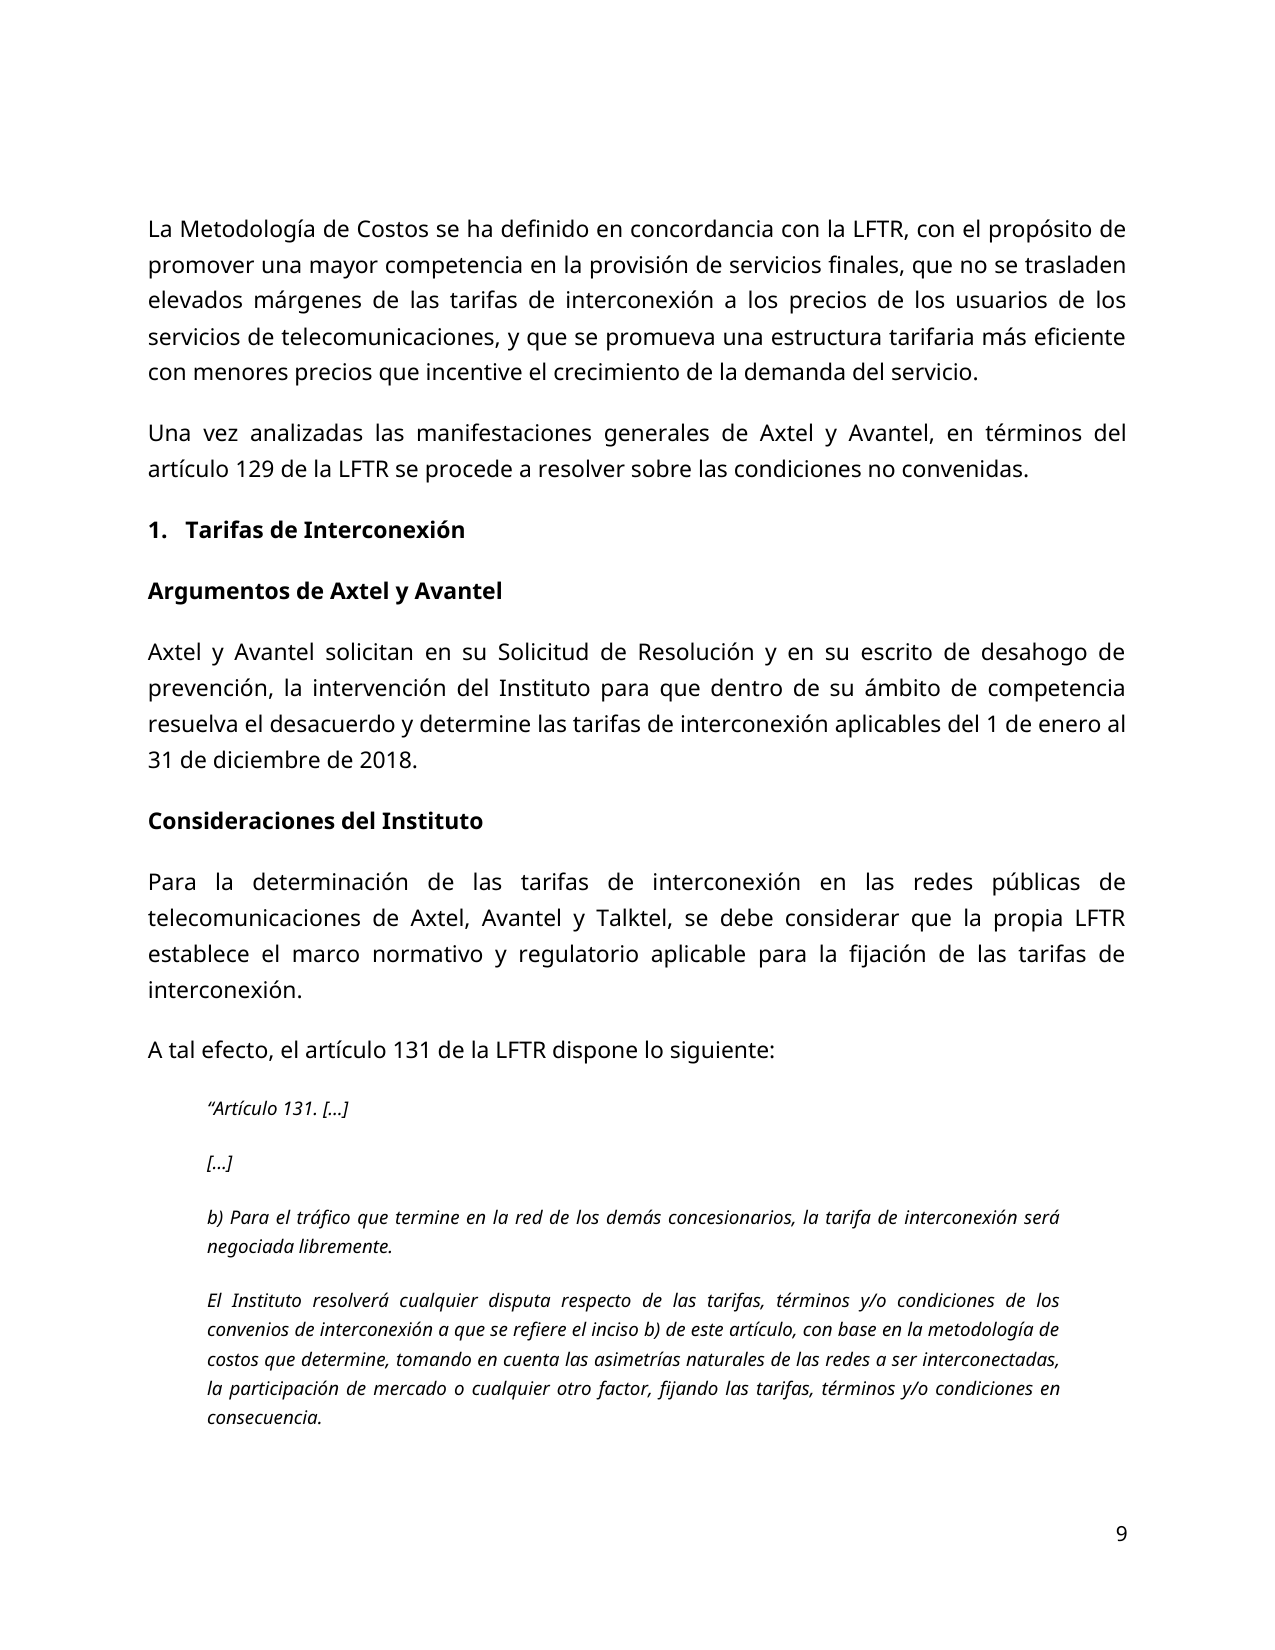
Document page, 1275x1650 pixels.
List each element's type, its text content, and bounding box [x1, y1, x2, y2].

text b) Para el tráfico que termine en la red de los demás concesionarios, la tarifa de interconexión será negociada libremente. [207, 1204, 1063, 1259]
text La Metodología de Costos se ha definido en concordancia con la LFTR, con el propósito de promover una mayor competencia en la provisión de servicios finales, que no se trasladen elevados márgenes de las tarifas de interconexión a los precios de los usuarios de los servicios de telecomunicaciones, y que se promueva una estructura tarifaria más eficiente con menores precios que incentive el crecimiento de la demanda del servicio. [148, 213, 1127, 388]
text Una vez analizadas las manifestaciones generales de Axtel y Avantel, en términos del artículo 129 de la LFTR se procede a resolver sobre las condiciones no convenidas. [148, 417, 1127, 484]
text A tal efecto, el artículo 131 de la LFTR dispone lo siguiente: [148, 1034, 1127, 1066]
text Consideraciones del Instituto [148, 805, 1122, 836]
text […] [207, 1150, 1063, 1175]
text Para la determinación de las tarifas de interconexión en las redes públicas de telecomunicaciones de Axtel, Avantel y Talktel, se debe considerar que la propia LFTR establece el marco normativo y regulatorio aplicable para la fijación de las tarifas de interconexión. [148, 866, 1127, 1005]
text El Instituto resolverá cualquier disputa respecto de las tarifas, términos y/o condiciones de los convenios de interconexión a que se refiere el inciso b) de este artículo, con base en la metodología de costos que determine, tomando en cuenta las asimetrías naturales de las redes a ser interconectadas, la participación de mercado o cualquier otro factor, fijando las tarifas, términos y/o condiciones en consecuencia. [207, 1287, 1063, 1430]
text Axtel y Avantel solicitan en su Solicitud de Resolución y en su escrito de desahogo de prevención, la intervención del Instituto para que dentro de su ámbito de competencia resuelva el desacuerdo y determine las tarifas de interconexión aplicables del 1 de enero al 31 de diciembre de 2018. [148, 636, 1127, 775]
list Tarifas de Interconexión [148, 514, 1127, 545]
text Argumentos de Axtel y Avantel [148, 575, 1127, 606]
text “Artículo 131. […] [207, 1095, 1063, 1121]
